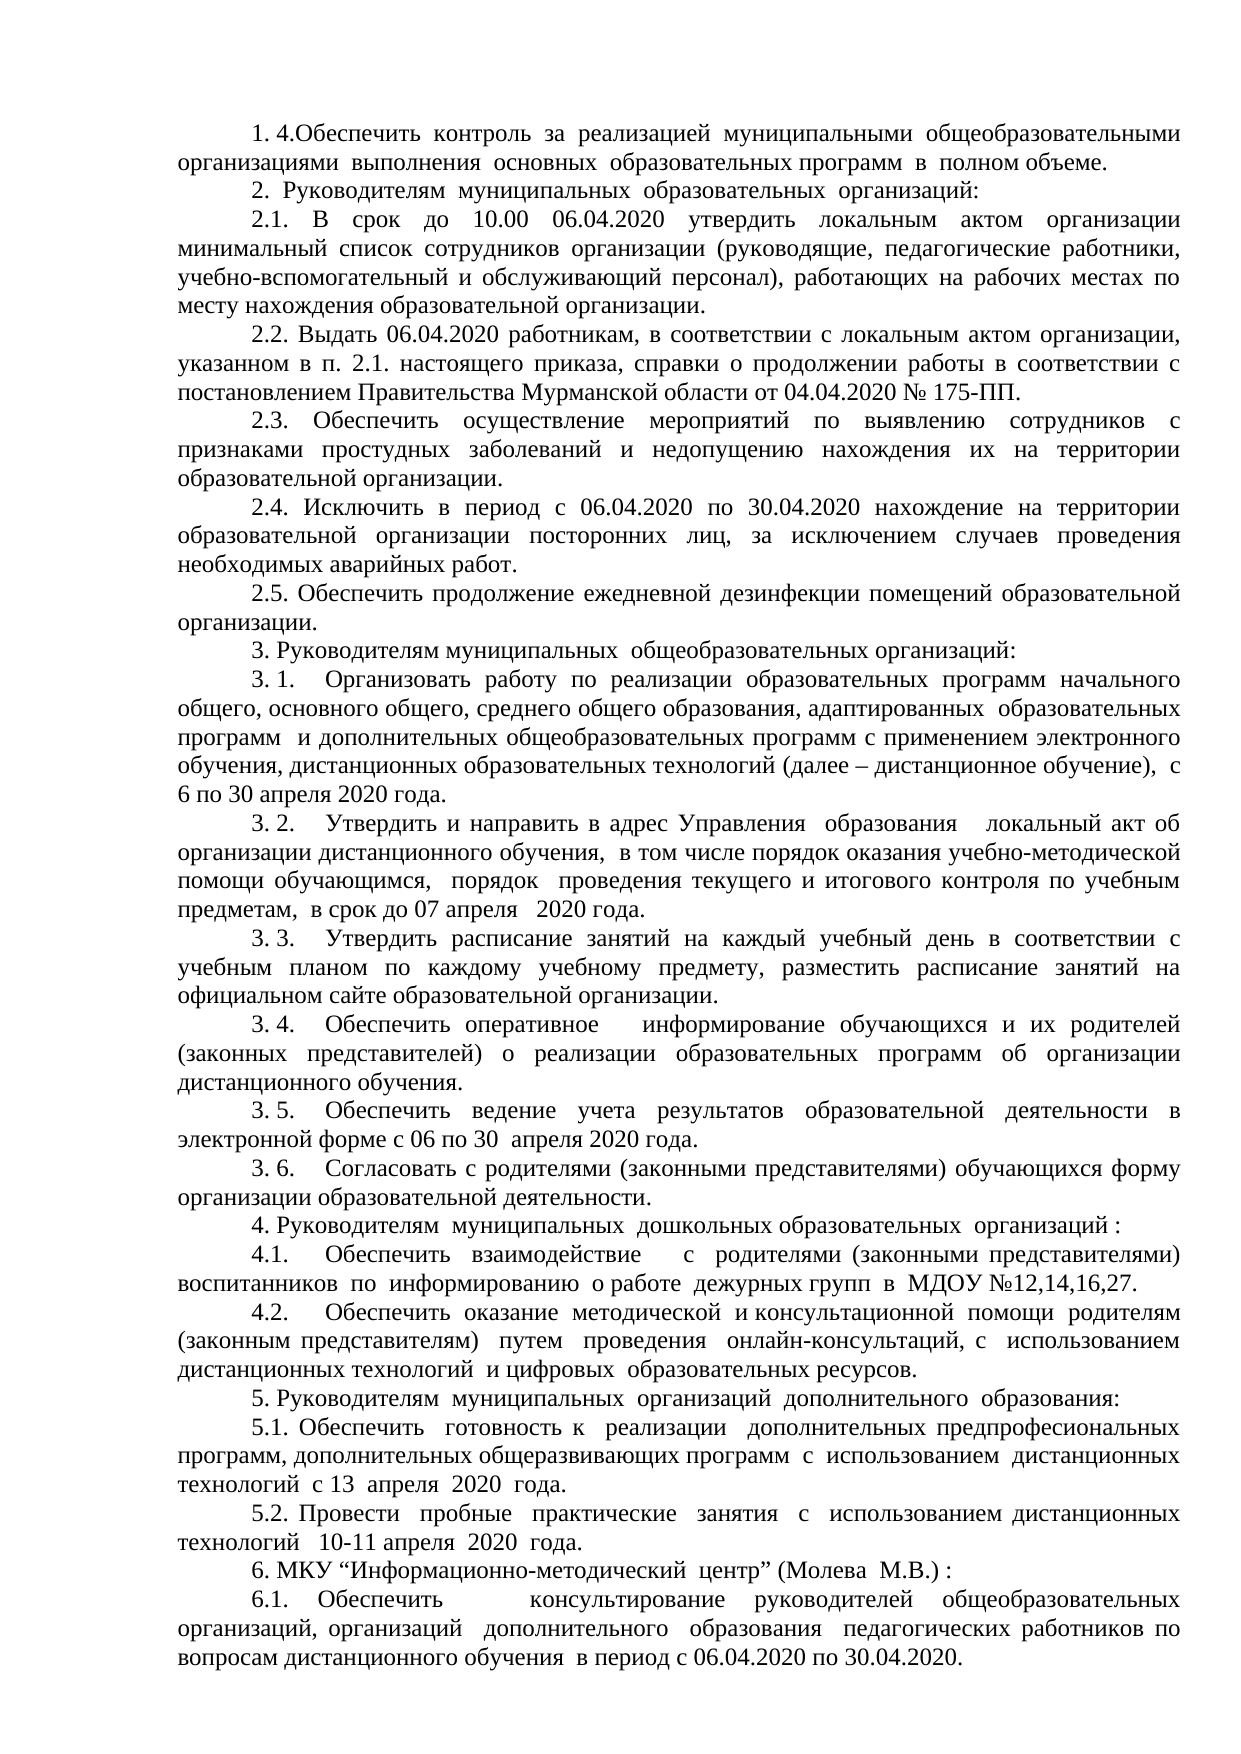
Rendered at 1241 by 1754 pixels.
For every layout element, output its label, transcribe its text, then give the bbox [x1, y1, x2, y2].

text 6.1. Обеспечить консультирование руководителей общеобразовательных организаций, организаций дополнительного образования педагогических работников по вопросам дистанционного обучения в период с 06.04.2020 по 30.04.2020. [177, 1584, 1181, 1671]
text 2.1. В срок до 10.00 06.04.2020 утвердить локальным актом организации минимальный список сотрудников организации (руководящие, педагогические работники, учебно-вспомогательный и обслуживающий персонал), работающих на рабочих местах по месту нахождения образовательной организации. [177, 204, 1181, 319]
list Обеспечить оперативное информирование обучающихся и их родителей (законных представителей) о реализации образовательных программ об организации дистанционного обучения. [177, 1009, 1181, 1096]
text 2.3. Обеспечить осуществление мероприятий по выявлению сотрудников с признаками простудных заболеваний и недопущению нахождения их на территории образовательной организации. [177, 406, 1181, 492]
text 2. Руководителям муниципальных образовательных организаций: [177, 176, 1181, 204]
text 4. Руководителям муниципальных дошкольных образовательных организаций : [177, 1211, 1181, 1239]
list Утвердить и направить в адрес Управления образования локальный акт об организации дистанционного обучения, в том числе порядок оказания учебно-методической помощи обучающимся, порядок проведения текущего и итогового контроля по учебным предметам, в срок до 07 апреля 2020 года. [177, 808, 1181, 923]
list Обеспечить ведение учета результатов образовательной деятельности в электронной форме с 06 по 30 апреля 2020 года. [177, 1096, 1181, 1153]
list Утвердить расписание занятий на каждый учебный день в соответствии с учебным планом по каждому учебному предмету, разместить расписание занятий на официальном сайте образовательной организации. [177, 923, 1181, 1009]
text 2.2. Выдать 06.04.2020 работникам, в соответствии с локальным актом организации, указанном в п. 2.1. настоящего приказа, справки о продолжении работы в соответствии с постановлением Правительства Мурманской области от 04.04.2020 № 175-ПП. [177, 319, 1181, 406]
text 2.4. Исключить в период с 06.04.2020 по 30.04.2020 нахождение на территории образовательной организации посторонних лиц, за исключением случаев проведения необходимых аварийных работ. [177, 492, 1181, 578]
list Согласовать с родителями (законными представителями) обучающихся форму организации образовательной деятельности. [177, 1153, 1181, 1211]
list Организовать работу по реализации образовательных программ начального общего, основного общего, среднего общего образования, адаптированных образовательных программ и дополнительных общеобразовательных программ с применением электронного обучения, дистанционных образовательных технологий (далее – дистанционное обучение), с 6 по 30 апреля 2020 года. [177, 664, 1181, 808]
list Обеспечить взаимодействие с родителями (законными представителями) воспитанников по информированию о работе дежурных групп в МДОУ №12,14,16,27. [177, 1239, 1181, 1297]
list Обеспечить оказание методической и консультационной помощи родителям (законным представителям) путем проведения онлайн-консультаций, с использованием дистанционных технологий и цифровых образовательных ресурсов. [177, 1297, 1181, 1383]
text 5.1. Обеспечить готовность к реализации дополнительных предпрофесиональных программ, дополнительных общеразвивающих программ с использованием дистанционных технологий с 13 апреля 2020 года. [177, 1412, 1181, 1498]
text 5. Руководителям муниципальных организаций дополнительного образования: [177, 1383, 1181, 1412]
list Обеспечить контроль за реализацией муниципальными общеобразовательными организациями выполнения основных образовательных программ в полном объеме. [177, 118, 1181, 176]
text 6. МКУ “Информационно-методический центр” (Молева М.В.) : [177, 1556, 1181, 1584]
text 2.5. Обеспечить продолжение ежедневной дезинфекции помещений образовательной организации. [177, 578, 1181, 636]
text 5.2. Провести пробные практические занятия с использованием дистанционных технологий 10-11 апреля 2020 года. [177, 1498, 1181, 1556]
text 3. Руководителям муниципальных общеобразовательных организаций: [177, 636, 1181, 664]
